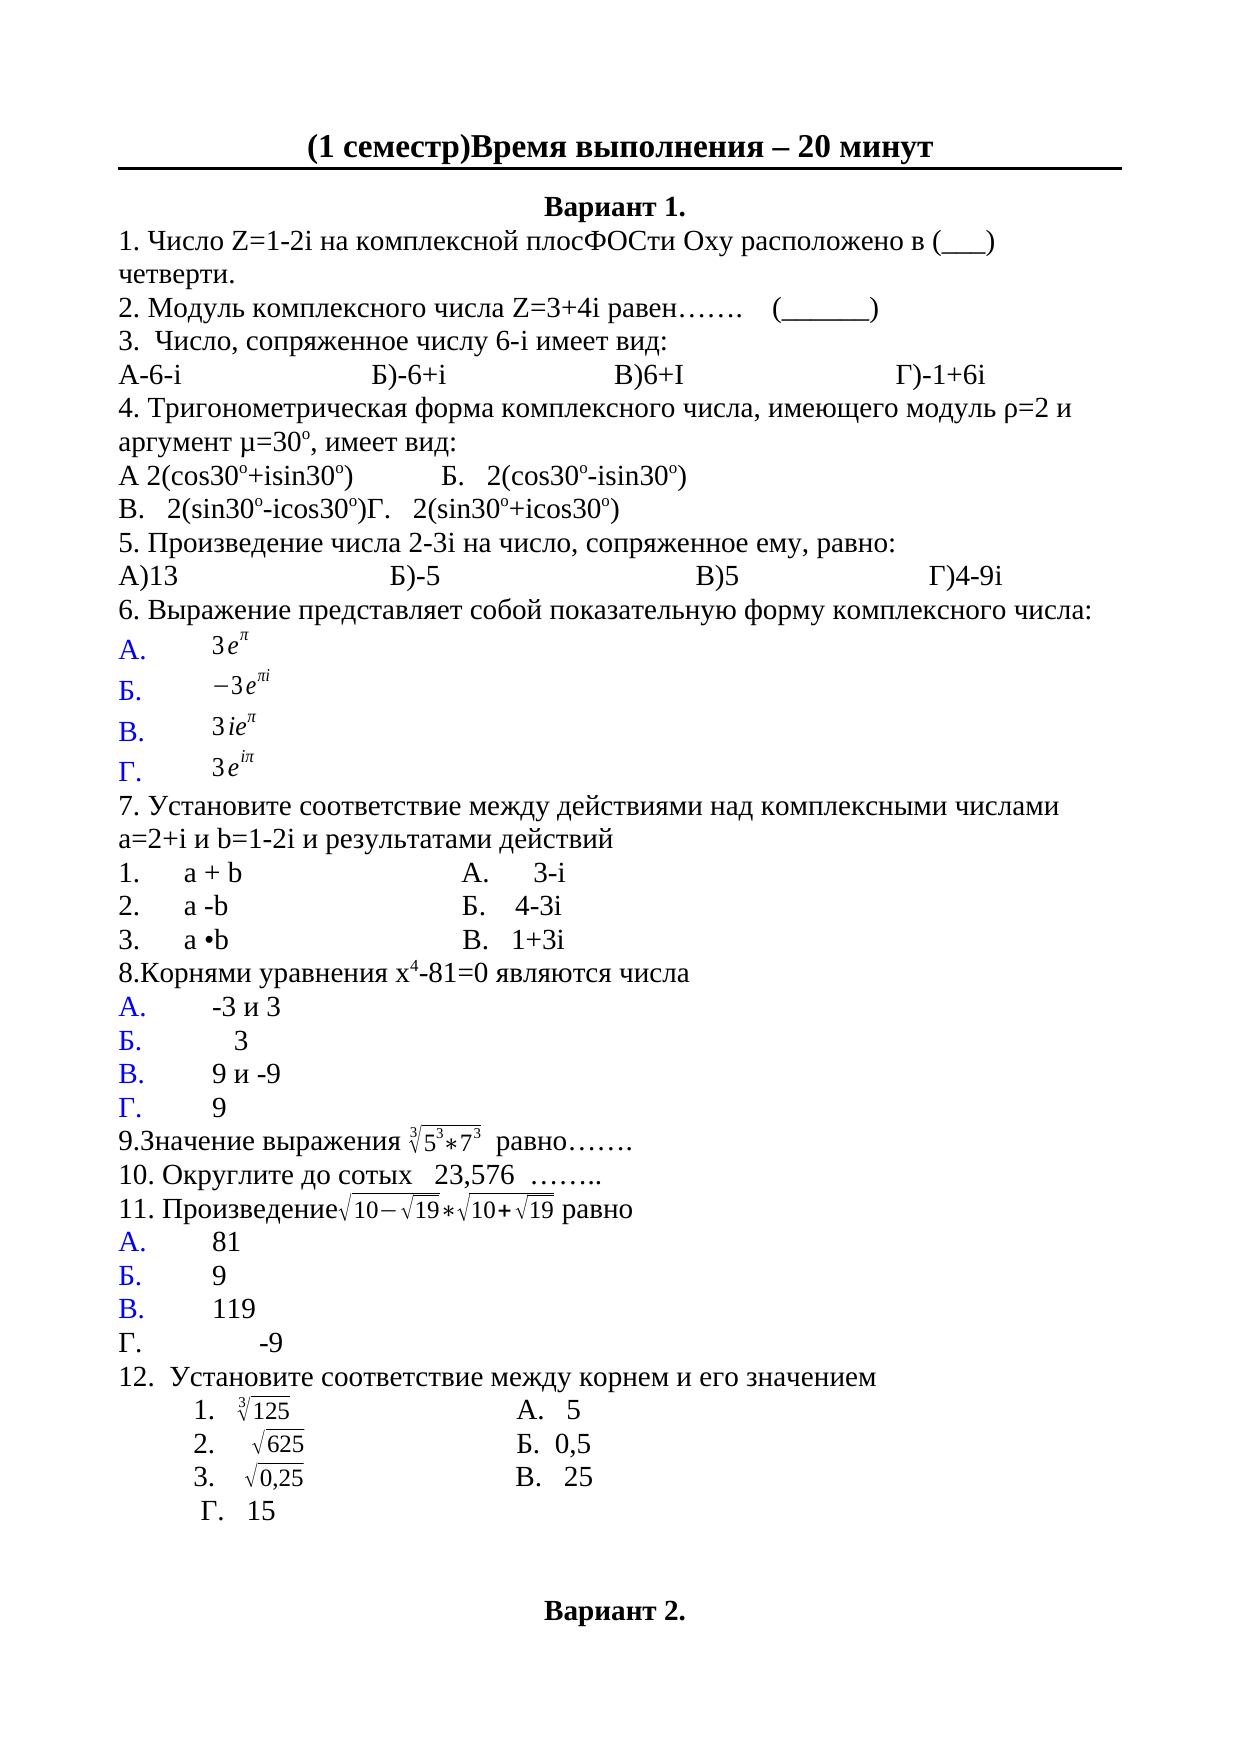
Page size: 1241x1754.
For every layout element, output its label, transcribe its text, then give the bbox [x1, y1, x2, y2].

text 12. Установите соответствие между корнем и его значением [118, 1359, 1122, 1392]
text 11. Произведение равно [118, 1191, 1122, 1224]
list 9 [118, 1090, 1122, 1123]
text А)13 Б)-5 В)5 Г)4-9i [118, 558, 1122, 592]
text 2. Б. 0,5 [193, 1426, 1122, 1459]
text Г. -9 [118, 1325, 1122, 1359]
text Г. 15 [193, 1493, 1122, 1526]
text Вариант 2. [118, 1593, 1112, 1627]
list 119 [118, 1292, 1122, 1325]
text 4. Тригонометрическая форма комплексного числа, имеющего модуль ρ=2 и аргумент µ=30о, имеет вид: [118, 391, 1122, 458]
text 6. Выражение представляет собой показательную форму комплексного числа: [118, 592, 1122, 625]
list -3 и 3 [118, 989, 1122, 1023]
text 1. Число Z=1-2i на комплексной плосФОСти Oxy расположено в (___) четверти. [118, 223, 1112, 290]
text 7. Установите соответствие между действиями над комплексными числами a=2+i и b=1-2i и результатами действий [118, 788, 1122, 855]
list 9 [118, 1258, 1122, 1292]
text 3. a •b В. 1+3i [118, 922, 1122, 956]
list 81 [118, 1224, 1122, 1258]
text 2. Модуль комплексного числа Z=3+4i равен……. (______) [118, 290, 1122, 323]
list 3 [118, 1023, 1122, 1056]
text (1 семестр)Время выполнения – 20 минут [118, 127, 1122, 167]
text 1. А. 5 [193, 1392, 1122, 1426]
text А-6-i Б)-6+i В)6+I Г)-1+6i [118, 357, 1122, 391]
text 3. В. 25 [193, 1459, 1122, 1493]
text 10. Округлите до сотых 23,576 …….. [118, 1157, 1122, 1191]
text 5. Произведение числа 2-3i на число, сопряженное ему, равно: [118, 525, 1122, 558]
text 1. a + b А. 3-i [118, 855, 1122, 888]
text 2. a -b Б. 4-3i [118, 888, 1122, 922]
text 8.Корнями уравнения х4-81=0 являются числа [118, 956, 1122, 989]
text 3. Число, сопряженное числу 6-i имеет вид: [118, 323, 1122, 357]
text В. 2(sin30o-icos30o)Г. 2(sin30o+icos30o) [118, 491, 1122, 525]
text Вариант 1. [118, 189, 1112, 223]
text А 2(cos30o+isin30o) Б. 2(cos30o-isin30o) [118, 458, 1122, 491]
list 9 и -9 [118, 1056, 1122, 1090]
text 9.Значение выражения равно……. [118, 1123, 1122, 1157]
